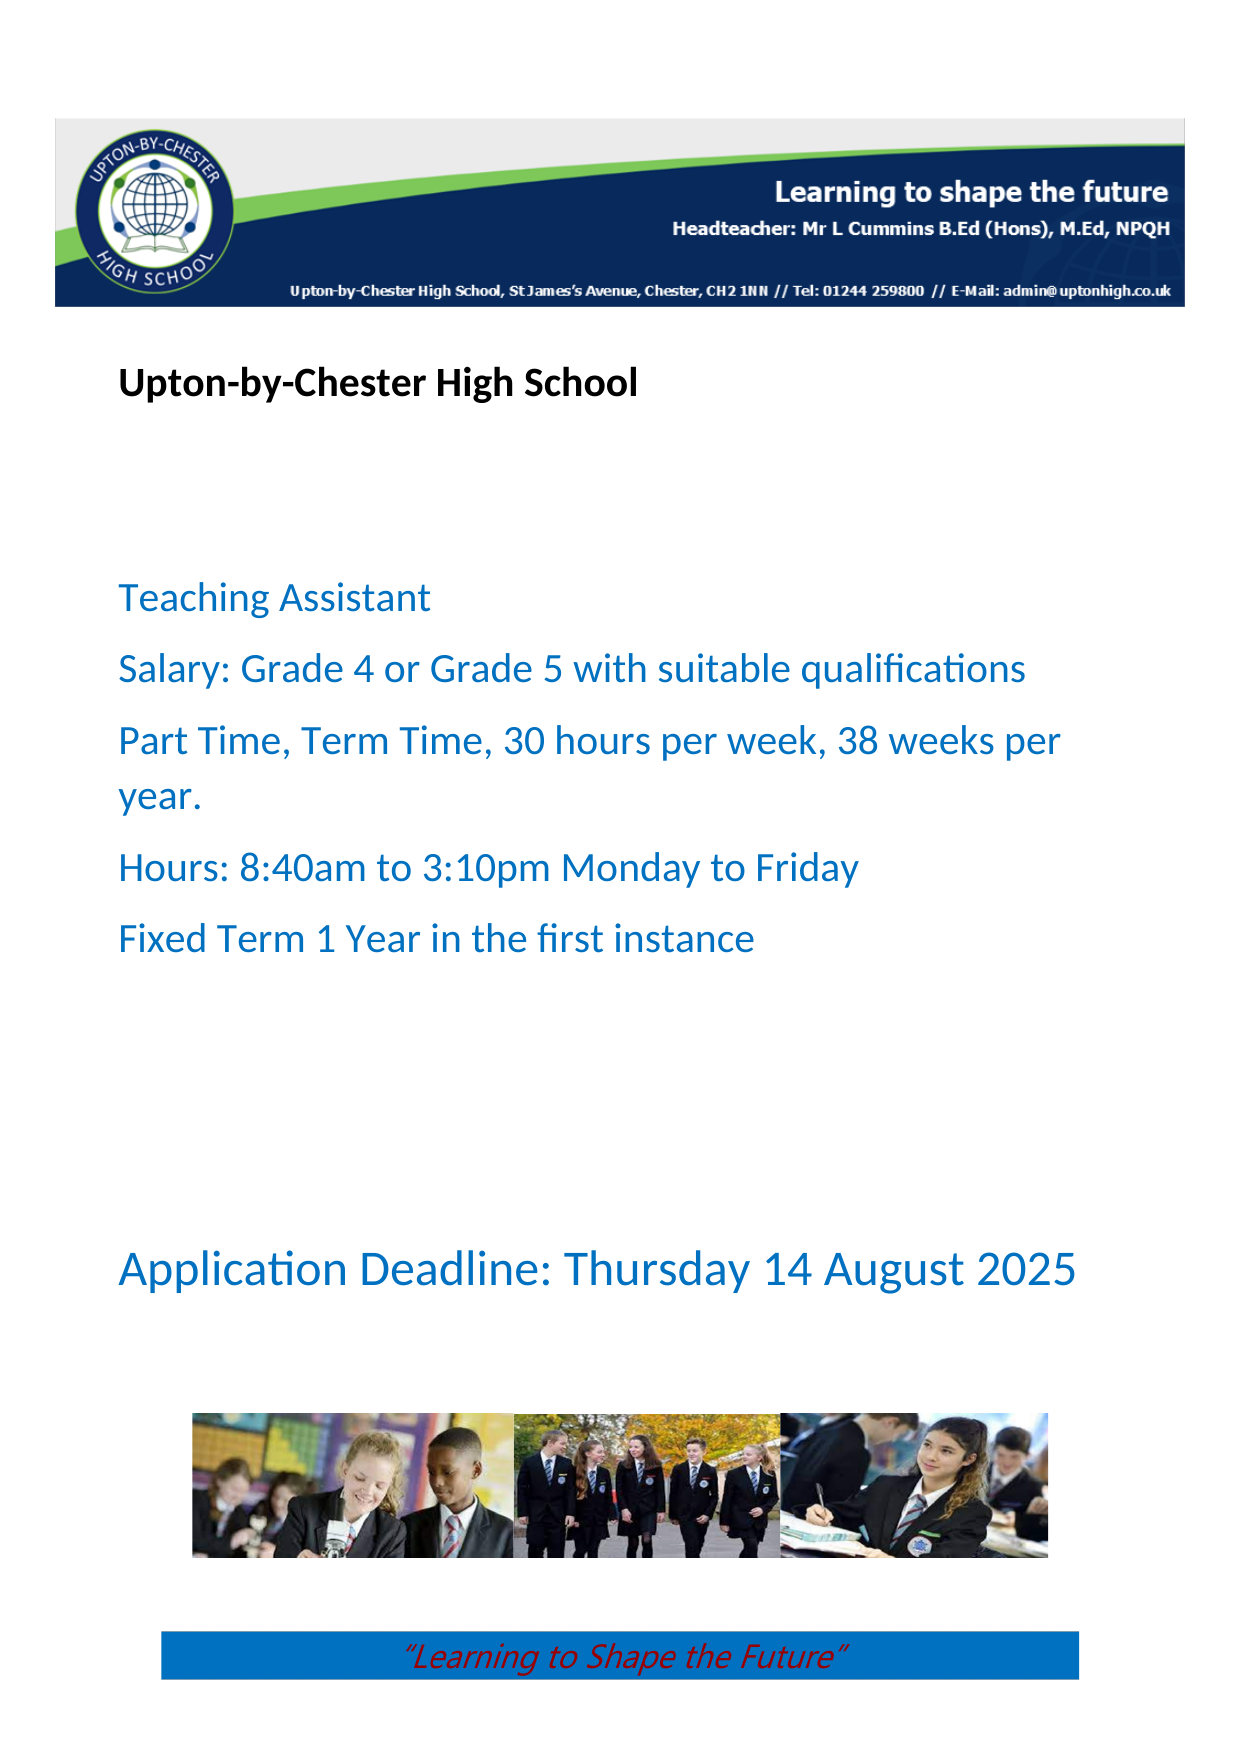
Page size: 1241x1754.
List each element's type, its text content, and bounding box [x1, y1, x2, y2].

text Teaching Assistant [118, 571, 1122, 622]
text Part Time, Term Time, 30 hours per week, 38 weeks per year. [118, 714, 1122, 820]
text Application Deadline: Thursday 14 August 2025 [118, 1237, 1122, 1298]
text Salary: Grade 4 or Grade 5 with suitable qualifications [118, 642, 1122, 693]
text Fixed Term 1 Year in the first instance [118, 912, 1122, 963]
picture [192, 1413, 1049, 1558]
picture [54, 118, 1186, 308]
text Hours: 8:40am to 3:10pm Monday to Friday [118, 841, 1122, 891]
picture [161, 1625, 1080, 1695]
text Upton-by-Chester High School [118, 356, 1122, 407]
